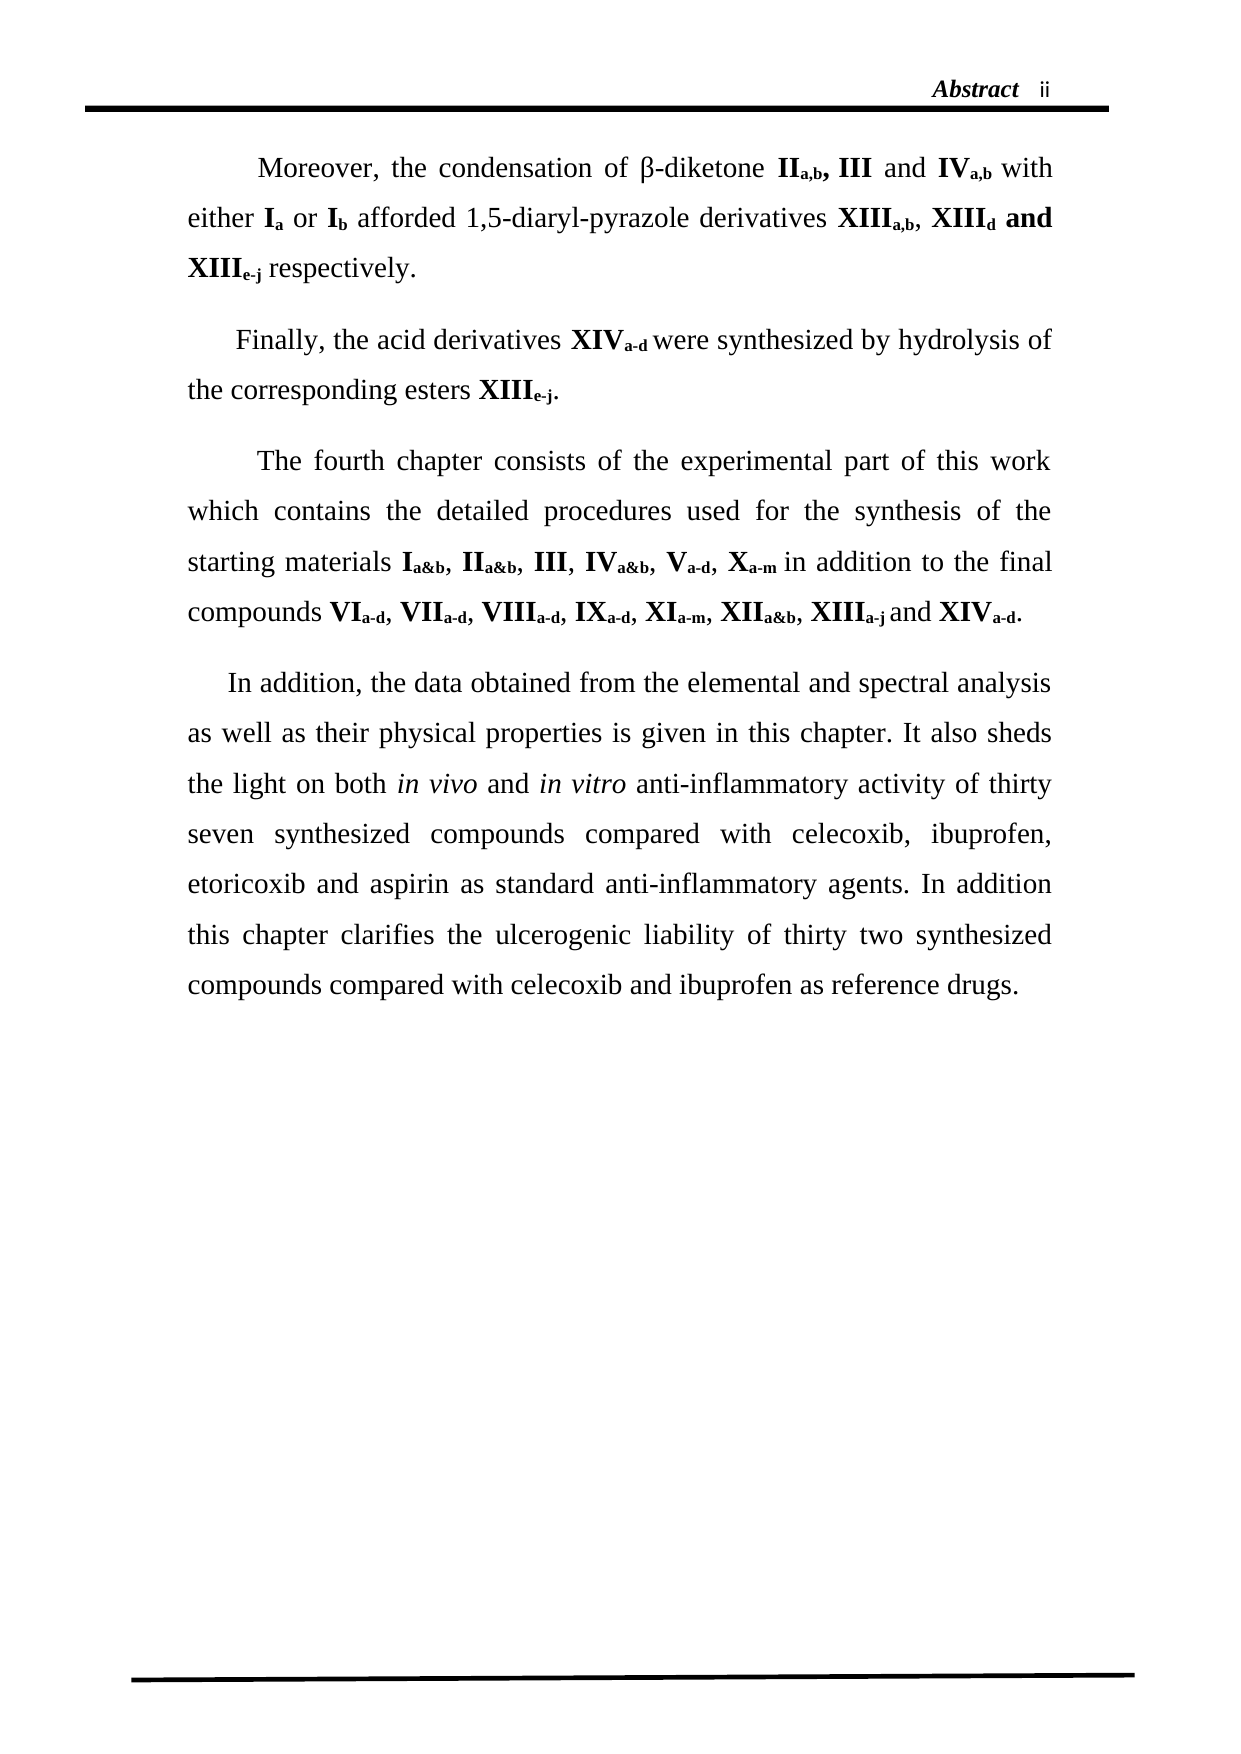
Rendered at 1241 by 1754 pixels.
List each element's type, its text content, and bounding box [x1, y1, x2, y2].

text Moreover, the condensation of β-diketone IIa,b, III and IVa,b with either Ia or Ib afforded 1,5-diaryl-pyrazole derivatives XIIIa,b, XIIId and XIIIe-j respectively. [187, 150, 1053, 284]
text The fourth chapter consists of the experimental part of this work which contains the detailed procedures used for the synthesis of the starting materials Ia&b, IIa&b, III, IVa&b, Va-d, Xa-m in addition to the final compounds VIa-d, VIIa-d, VIIIa-d, IXa-d, XIa-m, XIIa&b, XIIIa-j and XIVa-d. [187, 443, 1053, 628]
text Finally, the acid derivatives XIVa-d were synthesized by hydrolysis of the corresponding esters XIIIe-j. [187, 322, 1053, 406]
text In addition, the data obtained from the elemental and spectral analysis as well as their physical properties is given in this chapter. It also sheds the light on both in vivo and in vitro anti-inflammatory activity of thirty seven synthesized compounds compared with celecoxib, ibuprofen, etoricoxib and aspirin as standard anti-inflammatory agents. In addition this chapter clarifies the ulcerogenic liability of thirty two synthesized compounds compared with celecoxib and ibuprofen as reference drugs. [187, 665, 1053, 1001]
